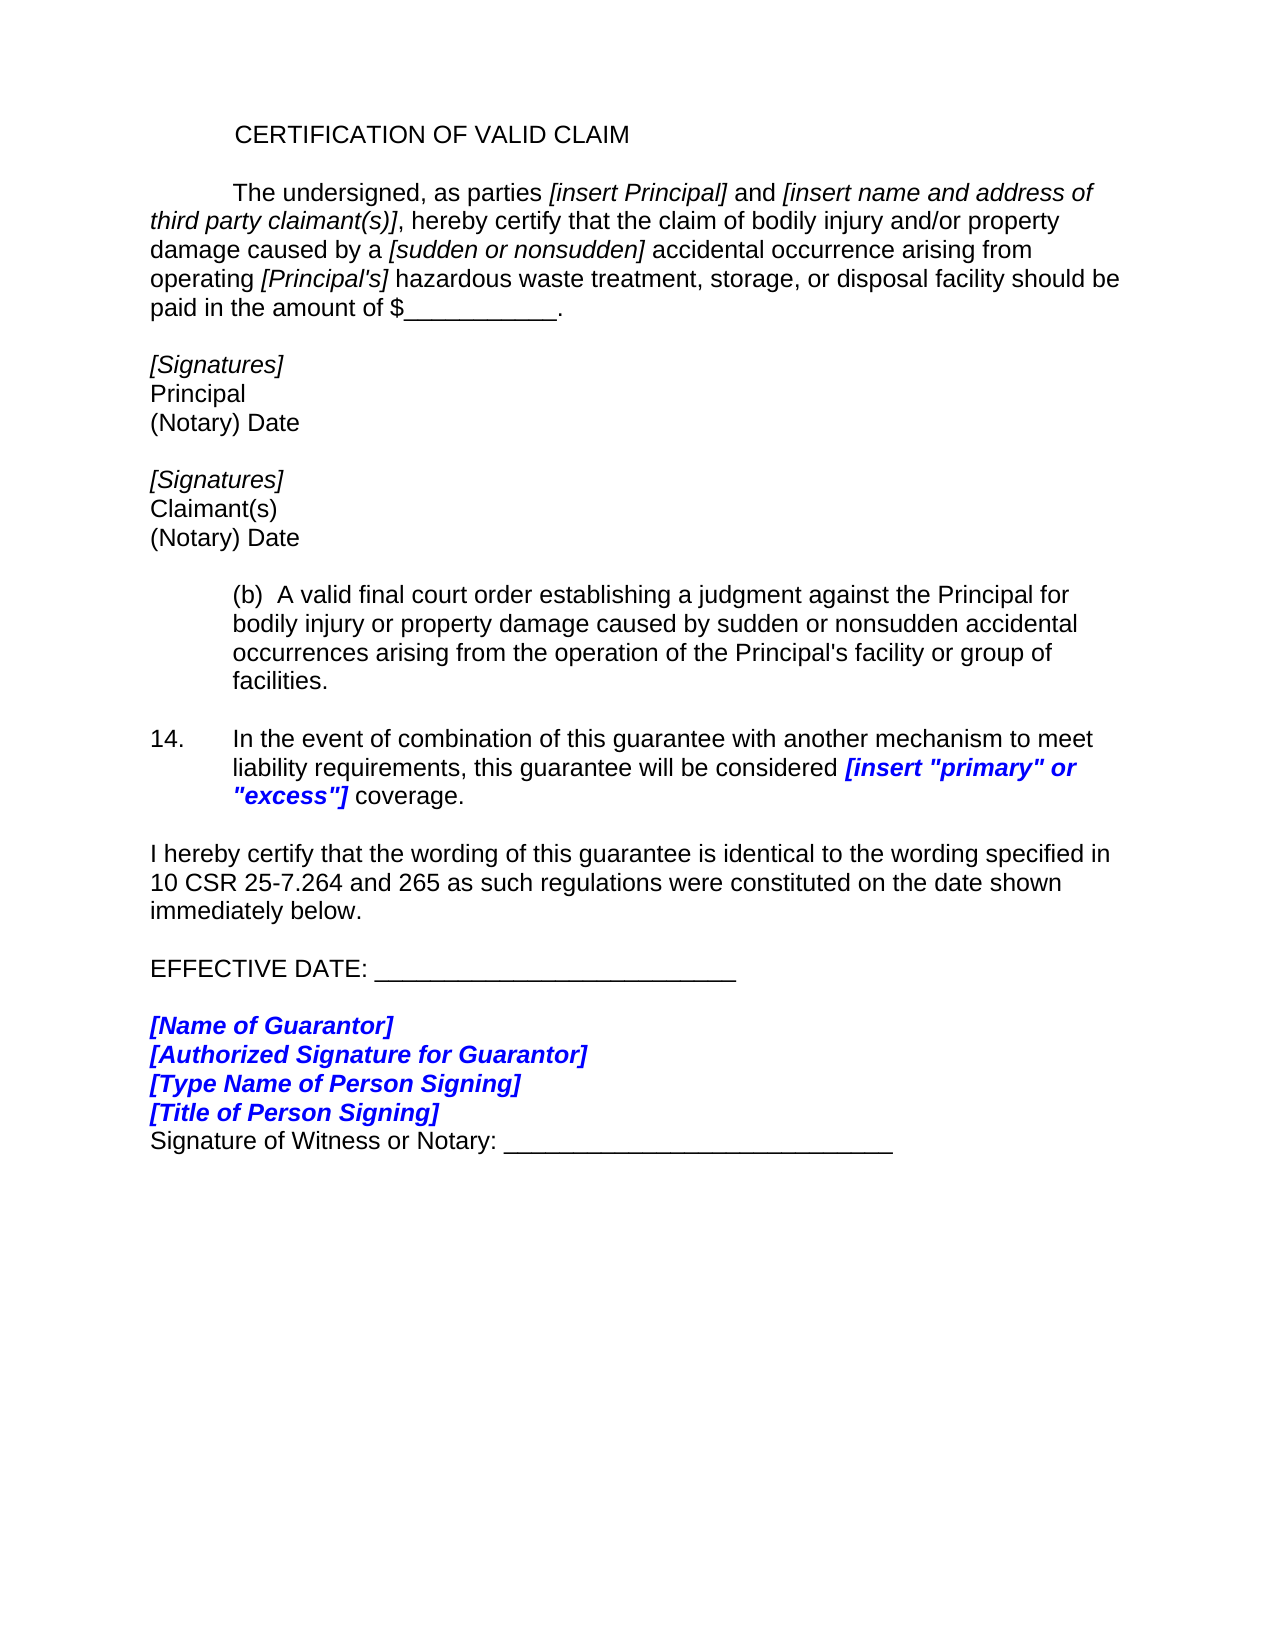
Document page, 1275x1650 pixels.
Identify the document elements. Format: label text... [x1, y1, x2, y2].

text Principal [150, 379, 1125, 407]
text The undersigned, as parties [insert Principal] and [insert name and address of third party claimant(s)], hereby certify that the claim of bodily injury and/or property damage caused by a [sudden or nonsudden] accidental occurrence arising from operating [Principal's] hazardous waste treatment, storage, or disposal facility should be paid in the amount of $___________. [150, 177, 1125, 321]
text [Signatures] [150, 465, 1125, 494]
text EFFECTIVE DATE: __________________________ [150, 954, 1125, 982]
text [Name of Guarantor] [150, 1011, 1125, 1040]
text [Type Name of Person Signing] [150, 1069, 1125, 1097]
text CERTIFICATION OF VALID CLAIM [150, 120, 1125, 149]
text Claimant(s) [150, 494, 1125, 522]
text (Notary) Date [150, 522, 1125, 551]
text I hereby certify that the wording of this guarantee is identical to the wording specified in 10 CSR 25-7.264 and 265 as such regulations were constituted on the date shown immediately below. [150, 839, 1125, 925]
text (Notary) Date [150, 407, 1125, 436]
text Signature of Witness or Notary: ____________________________ [150, 1126, 1125, 1155]
text [Title of Person Signing] [150, 1097, 1125, 1126]
text (b) A valid final court order establishing a judgment against the Principal for bodily injury or property damage caused by sudden or nonsudden accidental occurrences arising from the operation of the Principal's facility or group of facilities. [232, 580, 1125, 695]
text 14. In the event of combination of this guarantee with another mechanism to meet liability requirements, this guarantee will be considered [insert "primary" or "excess"] coverage. [150, 724, 1125, 810]
text [Signatures] [150, 350, 1125, 379]
text [Authorized Signature for Guarantor] [150, 1040, 1125, 1069]
